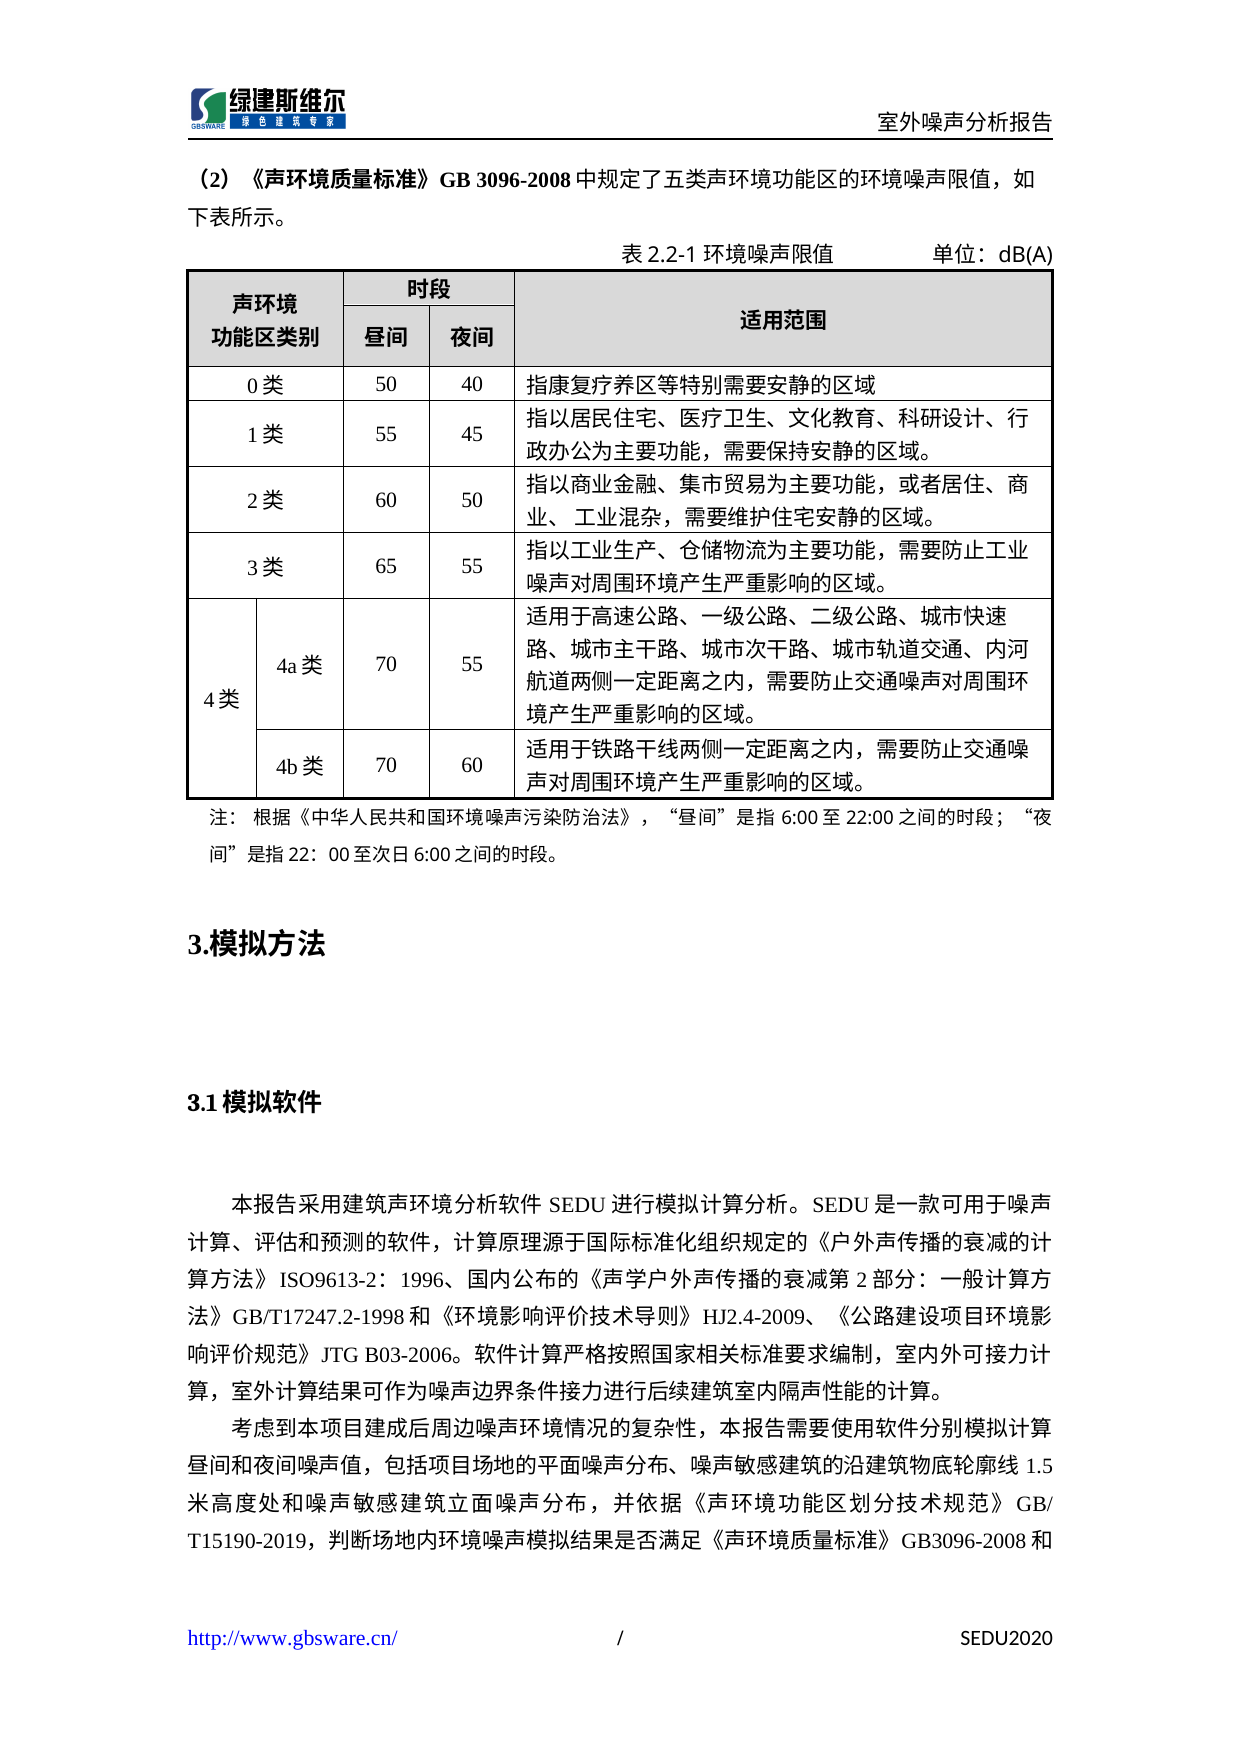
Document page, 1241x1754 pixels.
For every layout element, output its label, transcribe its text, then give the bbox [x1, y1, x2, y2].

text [187, 1411, 1053, 1555]
table_cell 45 [430, 401, 514, 466]
table_cell 70 [344, 730, 429, 797]
table_cell 指以工业生产、仓储物流为主要功能，需要防止工业噪声对周围环境产生严重影响的区域。 [515, 533, 1051, 598]
table_cell 40 [430, 367, 514, 400]
table_cell 50 [430, 467, 514, 532]
table_cell 70 [344, 599, 429, 729]
text 表2.2-1 环境噪声限值 单位：dB(A) [187, 236, 1053, 269]
table_cell 4b类 [257, 730, 343, 797]
table_cell 3类 [189, 533, 343, 598]
picture [187, 88, 347, 130]
table_header 时段 [344, 272, 514, 304]
table_cell 55 [430, 533, 514, 598]
table_cell 指康复疗养区等特别需要安静的区域 [515, 367, 1051, 400]
table_cell 指以居民住宅、医疗卫生、文化教育、科研设计、行政办公为主要功能，需要保持安静的区域。 [515, 401, 1051, 466]
table_cell 2类 [189, 467, 343, 532]
subtitle 3.模拟方法 [187, 909, 1053, 974]
table_cell 60 [430, 730, 514, 797]
table_cell 适用于铁路干线两侧一定距离之内，需要防止交通噪声对周围环境产生严重影响的区域。 [515, 730, 1051, 797]
table_cell 55 [430, 599, 514, 729]
table_header 声环境 功能区类别 [189, 272, 343, 366]
table_cell 4类 [189, 599, 256, 797]
text 本报告采用建筑声环境分析软件SEDU进行模拟计算分析。SEDU是一款可用于噪声计算、评估和预测的软件，计算原理源于国际标准化组织规定的《户外声传播的衰减的计算方法》ISO9613-2：1996、国内公布的《声学户外声传播的衰减第2部分：一般计算方法》GB/T17247.2-1998和《环境影响评价技术导则》HJ2.4-2009、《公路建设项目环境影响评价规范》JTG B03-2006。软件计算严格按照国家相关标准要求编制，室内外可接力计算，室外计算结果可作为噪声边界条件接力进行后续建筑室内隔声性能的计算。 [187, 1187, 1053, 1406]
table_cell 4a类 [257, 599, 343, 729]
text （2）《声环境质量标准》GB 3096-2008中规定了五类声环境功能区的环境噪声限值，如下表所示。 [187, 162, 1053, 232]
table_cell 指以商业金融、集市贸易为主要功能，或者居住、商业、 工业混杂，需要维护住宅安静的区域。 [515, 467, 1051, 532]
table_cell 1类 [189, 401, 343, 466]
table_cell 55 [344, 401, 429, 466]
table_header 适用范围 [515, 272, 1051, 366]
subtitle 3.1模拟软件 [187, 1068, 1053, 1133]
table_cell 夜间 [430, 306, 514, 366]
table_cell 昼间 [344, 306, 429, 366]
table_cell 适用于高速公路、一级公路、二级公路、城市快速路、城市主干路、城市次干路、城市轨道交通、内河航道两侧一定距离之内，需要防止交通噪声对周围环境产生严重影响的区域。 [515, 599, 1051, 729]
table_cell 0类 [189, 367, 343, 400]
table_cell 65 [344, 533, 429, 598]
text 注： 根据《中华人民共和国环境噪声污染防治法》，“昼间”是指6:00至22:00之间的时段；“夜间”是指22：00至次日6:00之间的时段。 [209, 800, 1053, 870]
table_cell 60 [344, 467, 429, 532]
table_cell 50 [344, 367, 429, 400]
